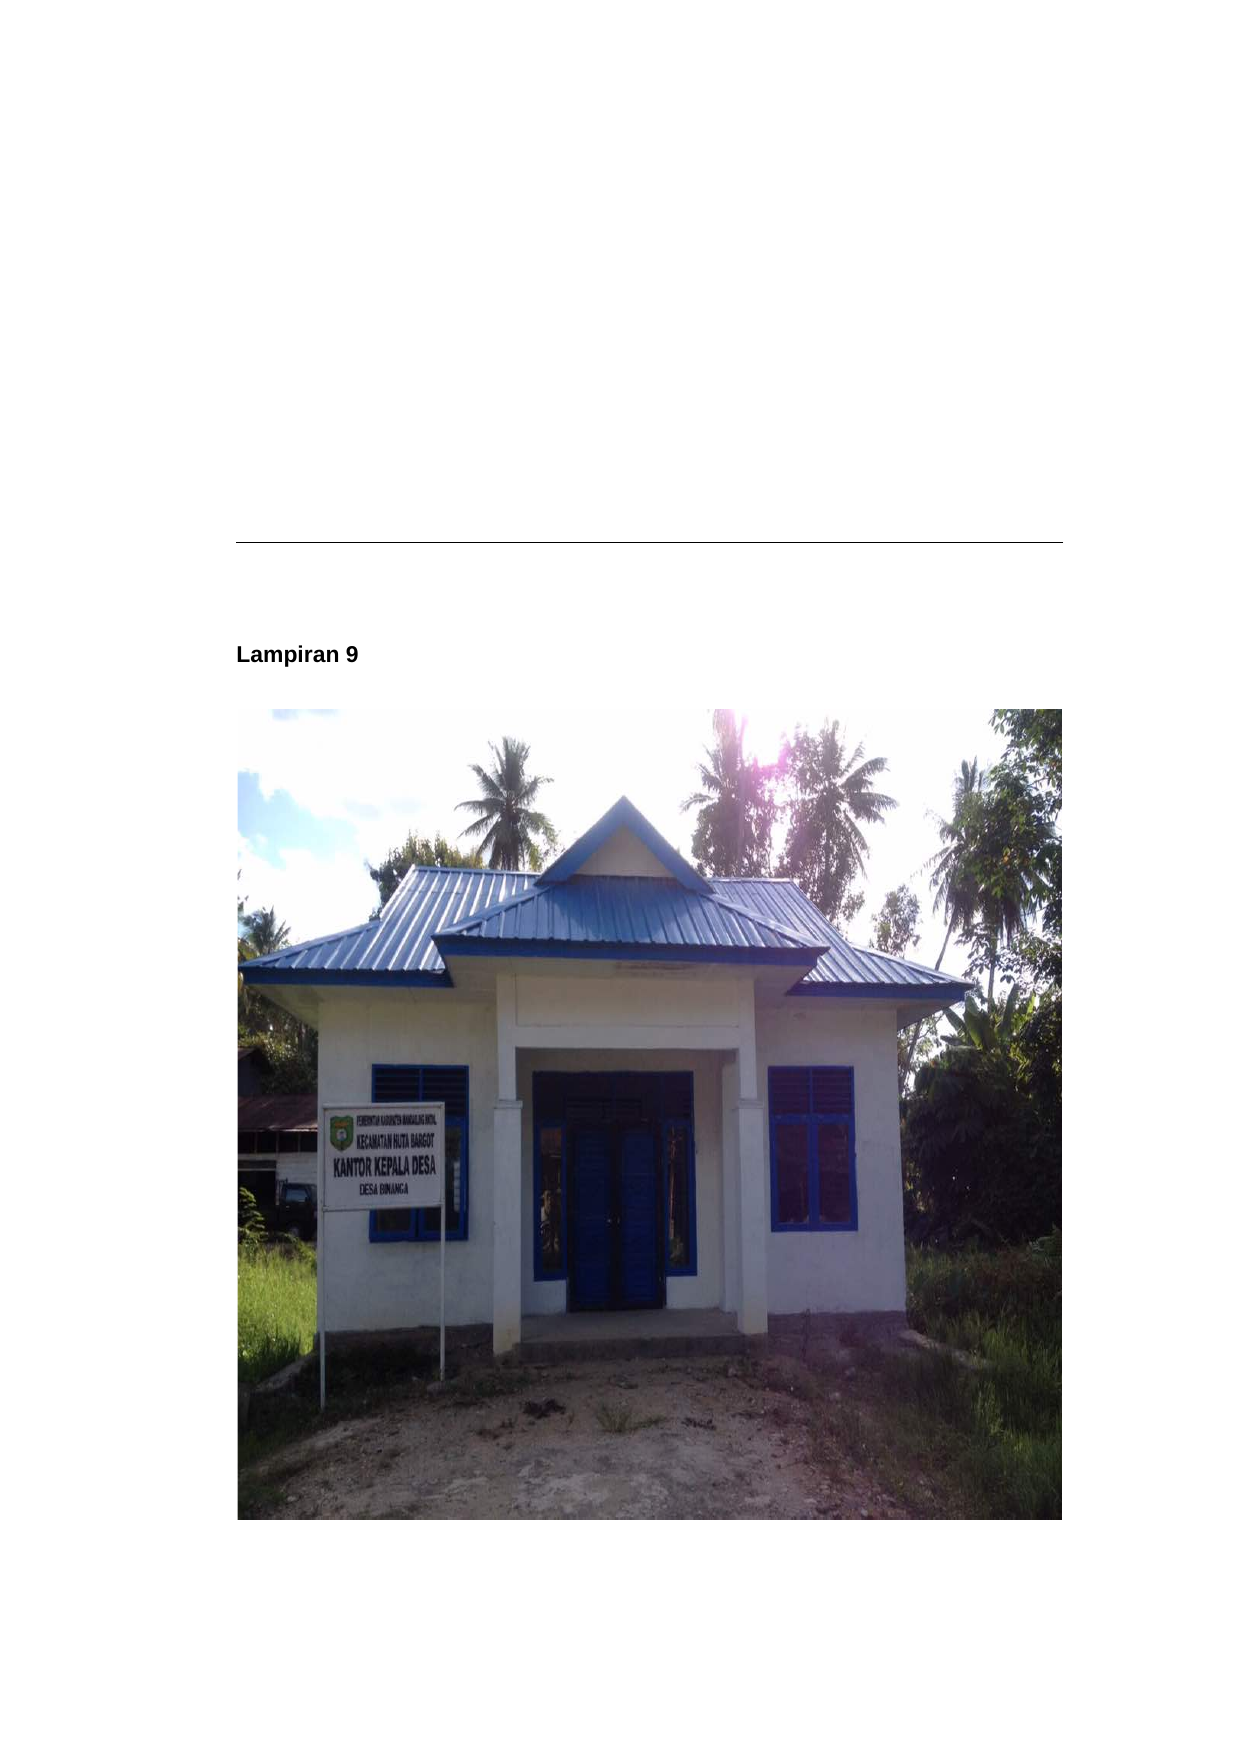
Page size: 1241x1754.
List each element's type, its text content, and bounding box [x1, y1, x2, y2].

picture [237, 709, 1062, 1520]
text Lampiran 9 [236, 641, 1063, 667]
